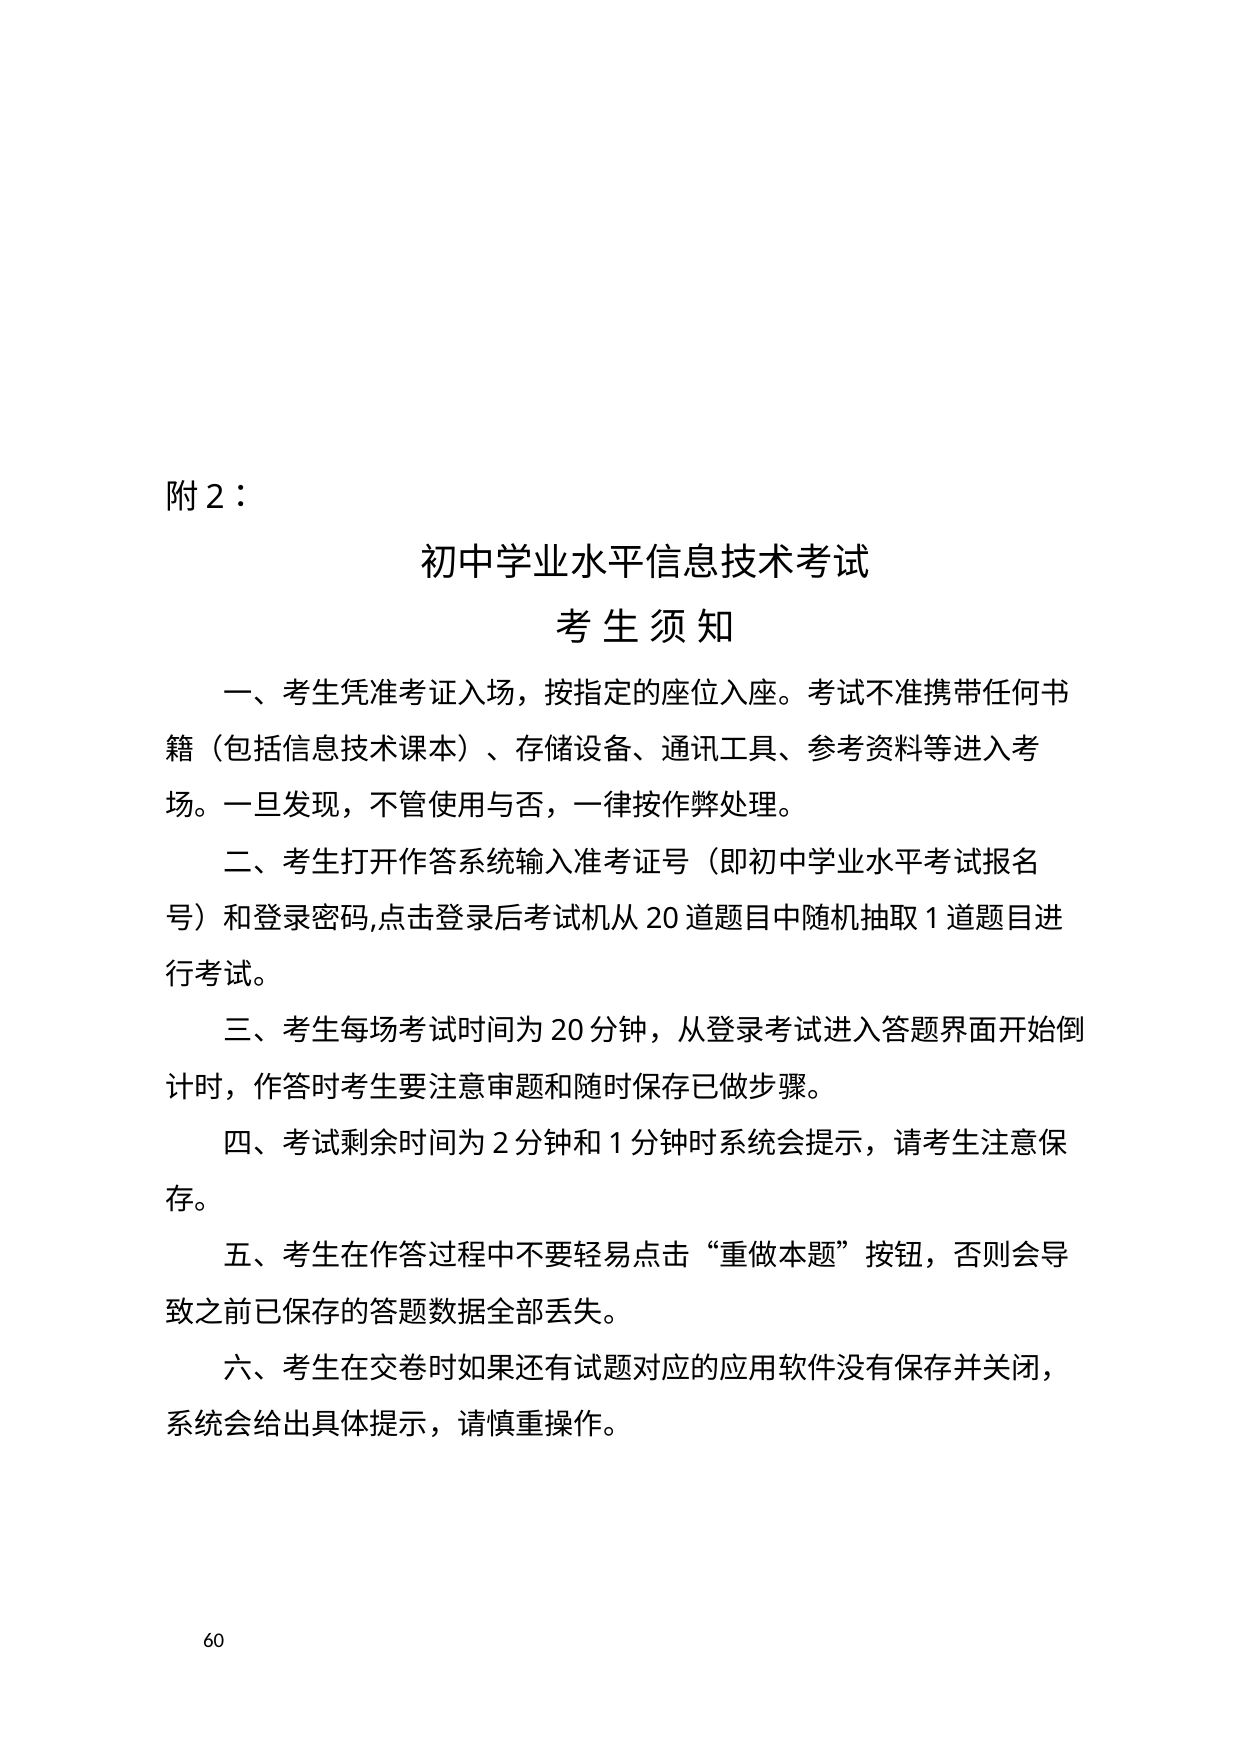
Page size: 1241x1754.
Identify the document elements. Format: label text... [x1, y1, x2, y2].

text 四、考试剩余时间为2分钟和1分钟时系统会提示，请考生注意保存。 [165, 1108, 1087, 1221]
text 二、考生打开作答系统输入准考证号（即初中学业水平考试报名号）和登录密码,点击登录后考试机从20道题目中随机抽取1道题目进行考试。 [165, 827, 1087, 996]
text 初中学业水平信息技术考试 [165, 528, 1087, 593]
text 一、考生凭准考证入场，按指定的座位入座。考试不准携带任何书籍（包括信息技术课本）、存储设备、通讯工具、参考资料等进入考场。一旦发现，不管使用与否，一律按作弊处理。 [165, 658, 1087, 827]
text 五、考生在作答过程中不要轻易点击“重做本题”按钮，否则会导致之前已保存的答题数据全部丢失。 [165, 1221, 1087, 1333]
text 考 生 须 知 [165, 593, 1087, 658]
text 附2： [165, 463, 1087, 528]
text 三、考生每场考试时间为20分钟，从登录考试进入答题界面开始倒计时，作答时考生要注意审题和随时保存已做步骤。 [165, 996, 1087, 1108]
text 六、考生在交卷时如果还有试题对应的应用软件没有保存并关闭，系统会给出具体提示，请慎重操作。 [165, 1333, 1087, 1446]
